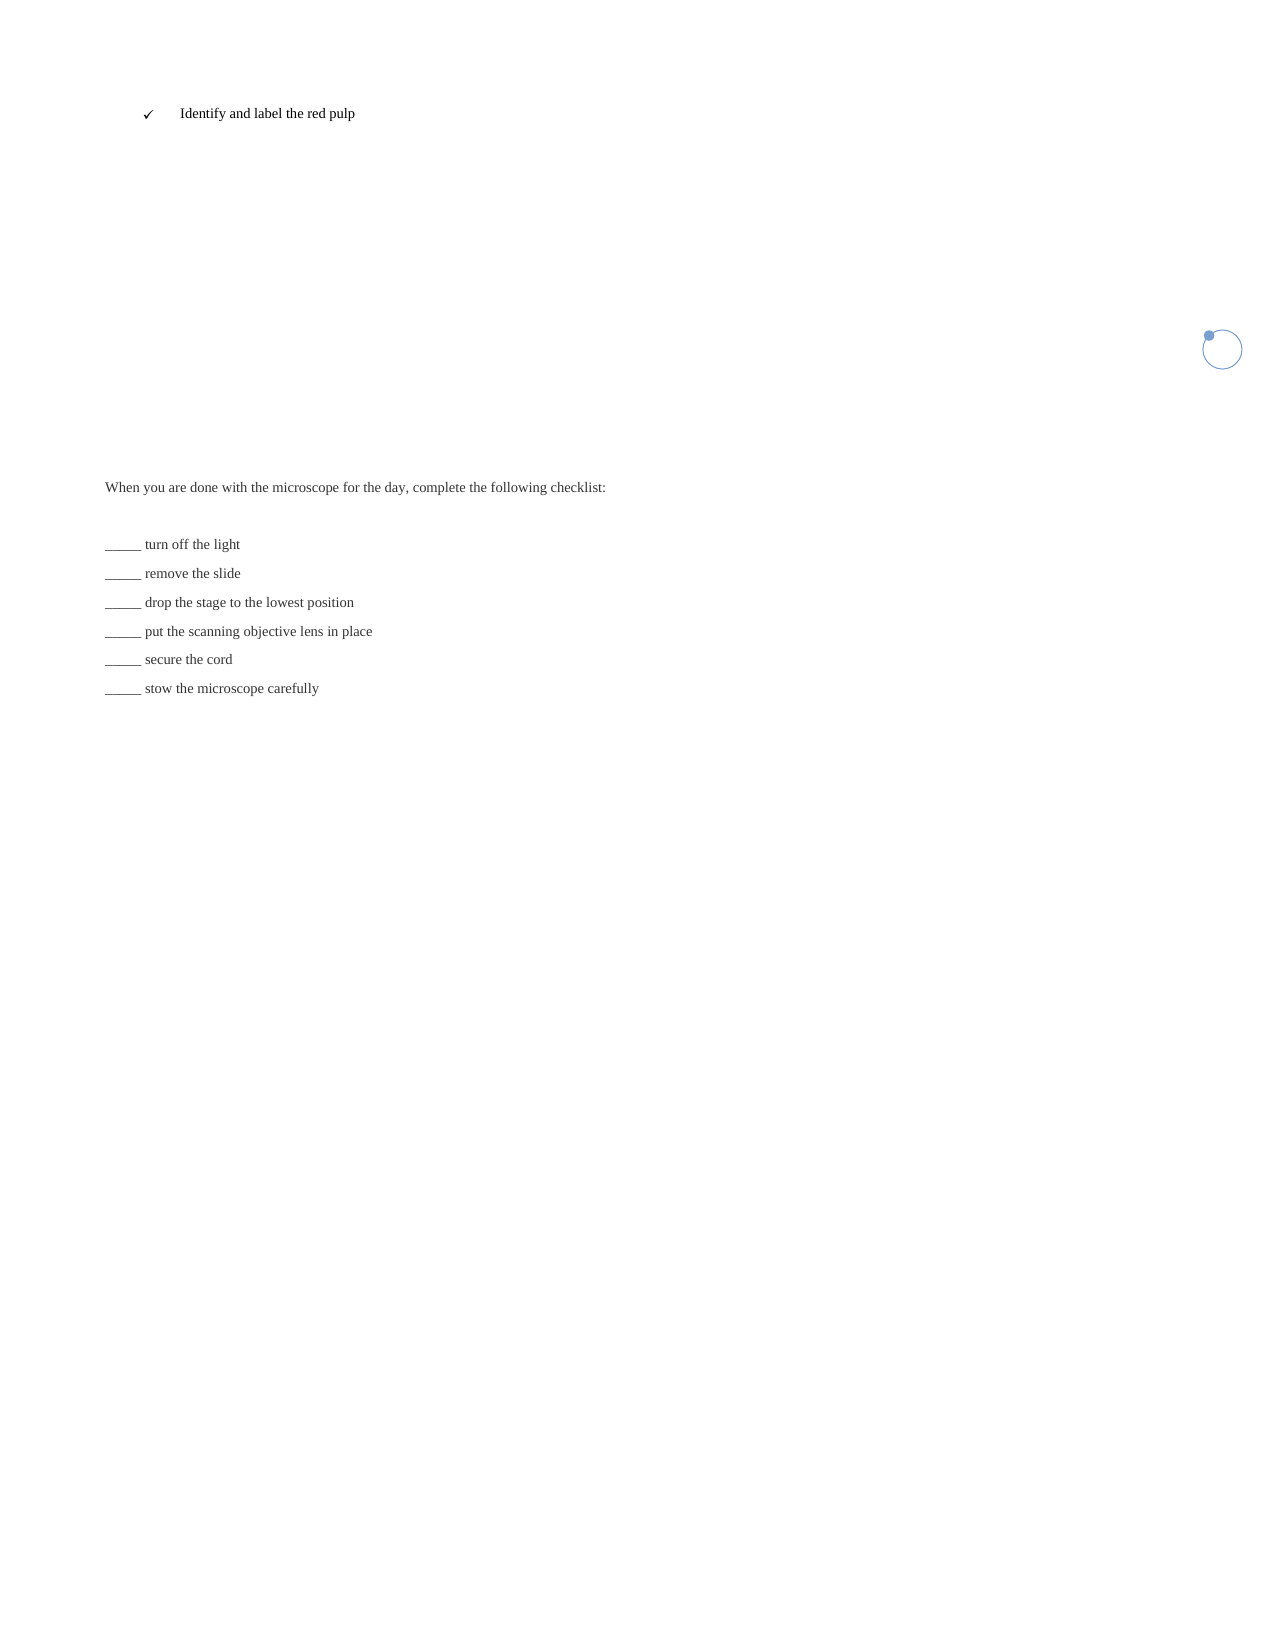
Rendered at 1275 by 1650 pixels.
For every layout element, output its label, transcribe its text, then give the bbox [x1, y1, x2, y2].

text _____ put the scanning objective lens in place [105, 622, 1170, 651]
text _____ drop the stage to the lowest position [105, 594, 1170, 622]
text _____ remove the slide [105, 565, 1170, 594]
text _____ turn off the light [105, 536, 1170, 565]
list Identify and label the red pulp [142, 105, 1170, 134]
text When you are done with the microscope for the day, complete the following checklist: [105, 479, 1170, 507]
text _____ stow the microscope carefully [105, 680, 1170, 709]
text _____ secure the cord [105, 651, 1170, 680]
